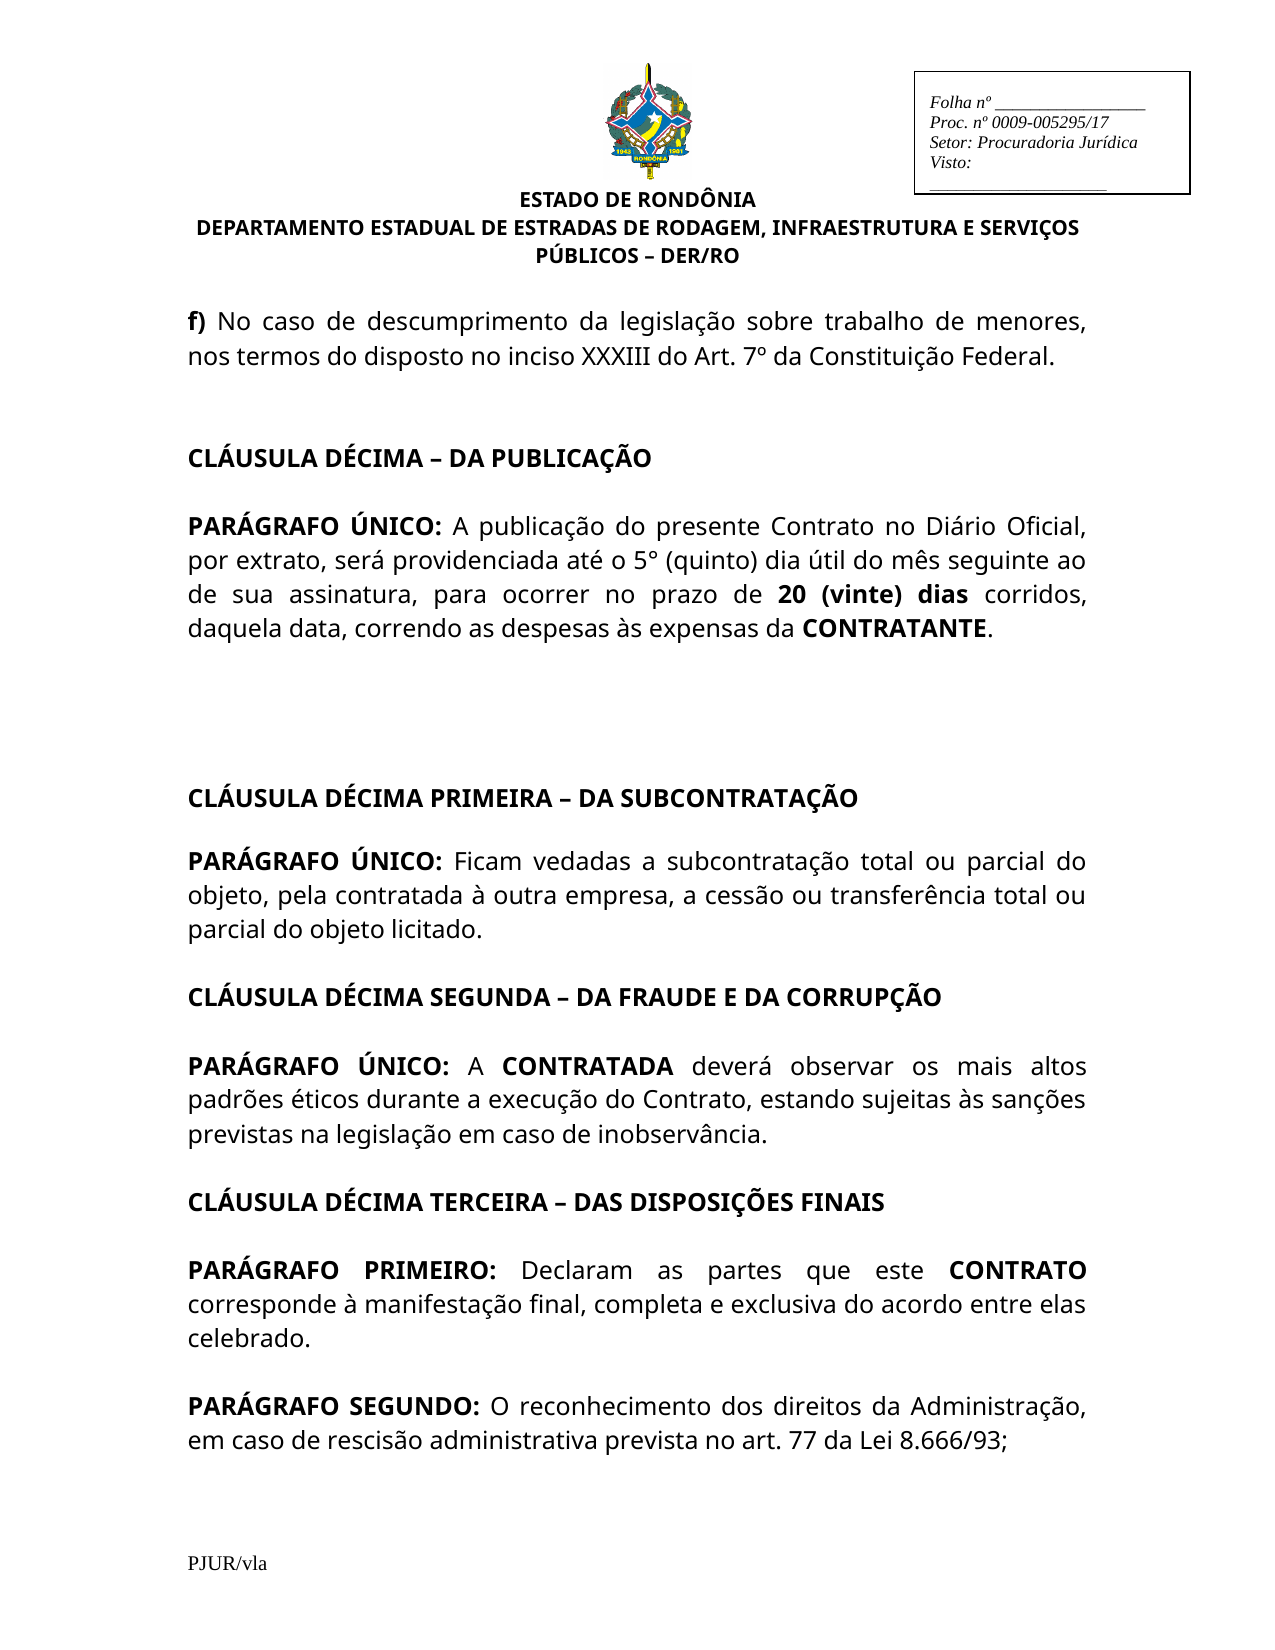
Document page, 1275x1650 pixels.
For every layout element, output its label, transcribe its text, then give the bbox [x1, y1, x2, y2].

text PARÁGRAFO SEGUNDO: O reconhecimento dos direitos da Administração, em caso de rescisão administrativa prevista no art. 77 da Lei 8.666/93; [187, 1389, 1087, 1457]
picture [603, 63, 693, 180]
text PARÁGRAFO ÚNICO: Ficam vedadas a subcontratação total ou parcial do objeto, pela contratada à outra empresa, a cessão ou transferência total ou parcial do objeto licitado. [187, 844, 1087, 946]
text CLÁUSULA DÉCIMA SEGUNDA – DA FRAUDE E DA CORRUPÇÃO [187, 980, 1087, 1014]
text CLÁUSULA DÉCIMA – DA PUBLICAÇÃO [187, 440, 1087, 474]
text CLÁUSULA DÉCIMA TERCEIRA – DAS DISPOSIÇÕES FINAIS [187, 1184, 1087, 1218]
text PARÁGRAFO ÚNICO: A CONTRATADA deverá observar os mais altos padrões éticos durante a execução do Contrato, estando sujeitas às sanções previstas na legislação em caso de inobservância. [187, 1048, 1087, 1150]
text PARÁGRAFO ÚNICO: A publicação do presente Contrato no Diário Oficial, por extrato, será providenciada até o 5° (quinto) dia útil do mês seguinte ao de sua assinatura, para ocorrer no prazo de 20 (vinte) dias corridos, daquela data, correndo as despesas às expensas da CONTRATANTE. [187, 508, 1087, 645]
text f) No caso de descumprimento da legislação sobre trabalho de menores, nos termos do disposto no inciso XXXIII do Art. 7º da Constituição Federal. [187, 304, 1087, 372]
text PARÁGRAFO PRIMEIRO: Declaram as partes que este CONTRATO corresponde à manifestação final, completa e exclusiva do acordo entre elas celebrado. [187, 1252, 1087, 1355]
text CLÁUSULA DÉCIMA PRIMEIRA – DA SUBCONTRATAÇÃO [187, 781, 1087, 815]
